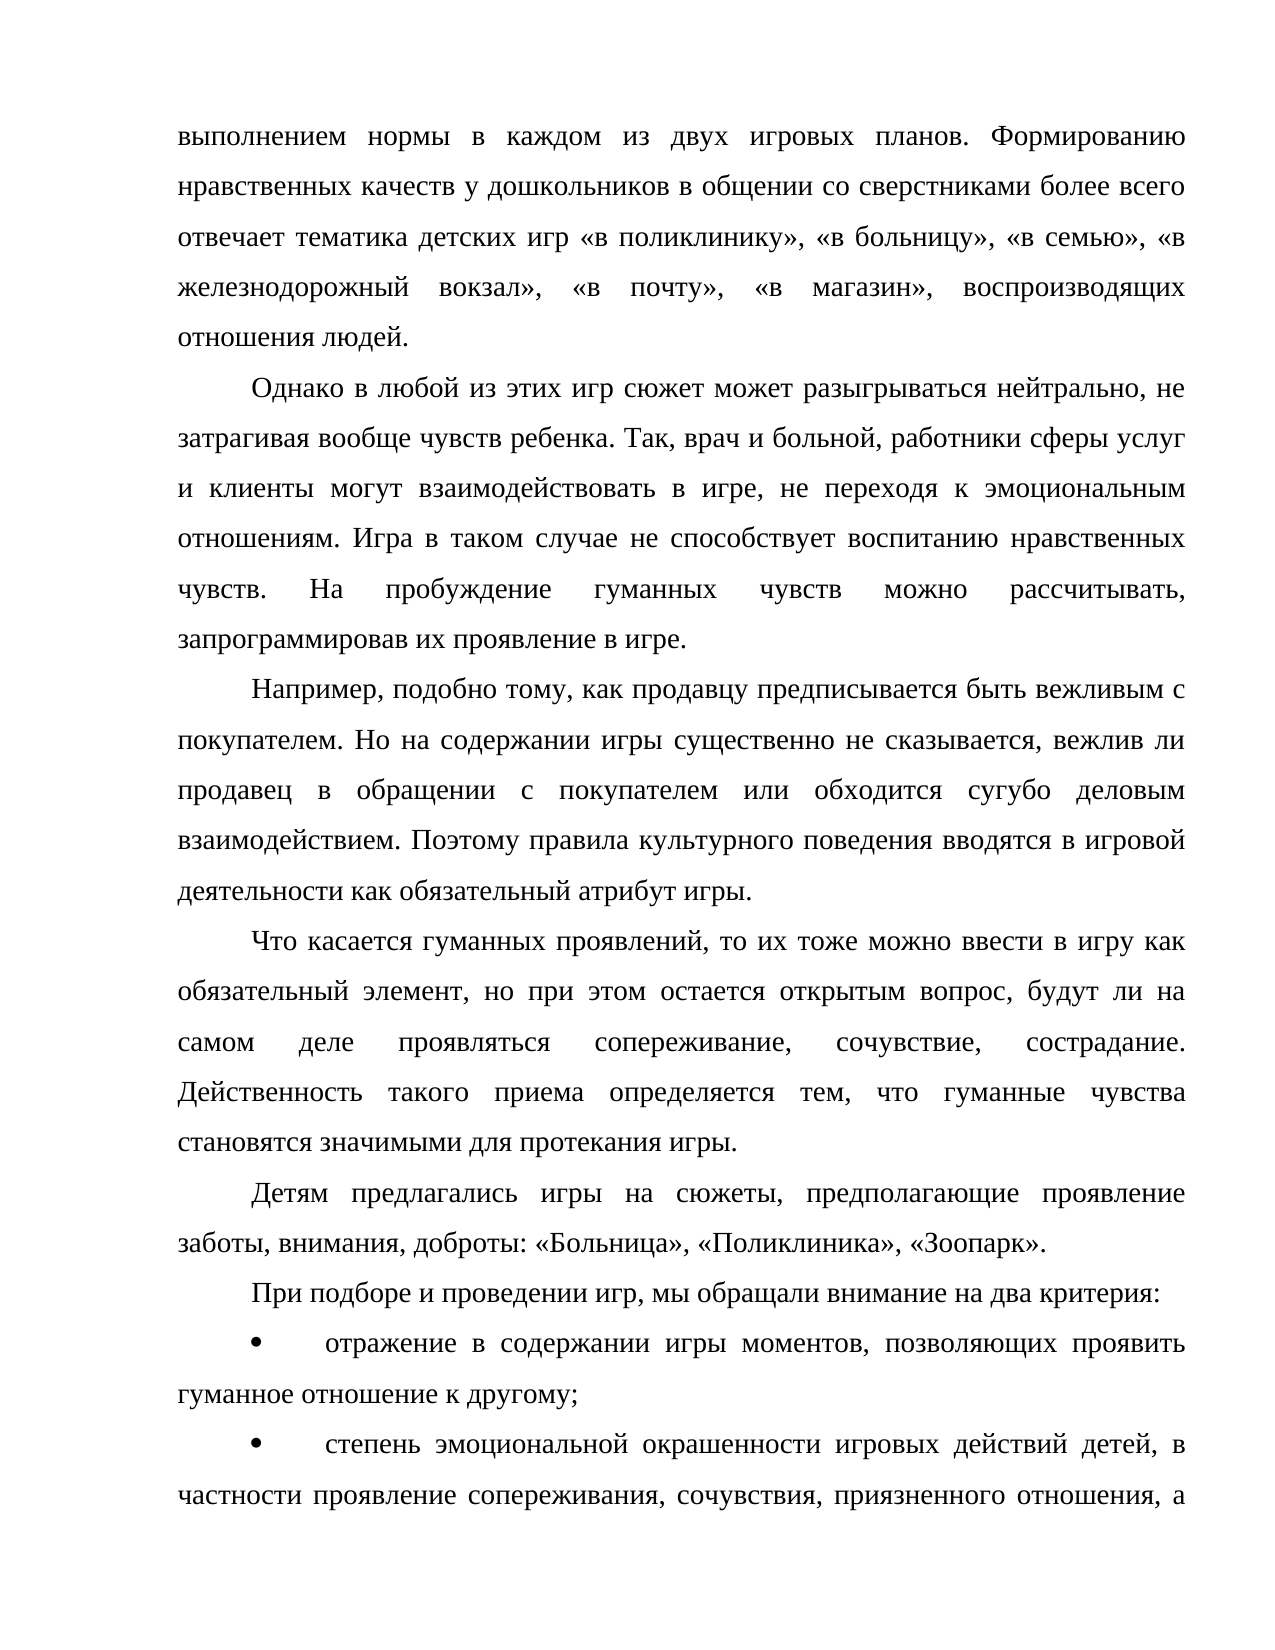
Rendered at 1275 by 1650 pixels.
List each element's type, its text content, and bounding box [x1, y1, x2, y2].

text Что касается гуманных проявлений, то их тоже можно ввести в игру как обязательный элемент, но при этом остается открытым вопрос, будут ли на самом деле проявляться сопереживание, сочувствие, сострадание. Действенность такого приема определяется тем, что гуманные чувства становятся значимыми для протекания игры. [177, 923, 1186, 1158]
text Например, подобно тому, как продавцу предписывается быть вежливым с покупателем. Но на содержании игры существенно не сказывается, вежлив ли продавец в обращении с покупателем или обходится сугубо деловым взаимодействием. Поэтому правила культурного поведения вводятся в игровой деятельности как обязательный атрибут игры. [177, 672, 1186, 906]
text При подборе и проведении игр, мы обращали внимание на два критерия: [177, 1275, 1186, 1309]
text  отражение в содержании игры моментов, позволяющих проявить гуманное отношение к другому; [177, 1326, 1186, 1409]
text Однако в любой из этих игр сюжет может разыгрываться нейтрально, не затрагивая вообще чувств ребенка. Так, врач и больной, работники сферы услуг и клиенты могут взаимодействовать в игре, не переходя к эмоциональным отношениям. Игра в таком случае не способствует воспитанию нравственных чувств. На пробуждение гуманных чувств можно рассчитывать, запрограммировав их проявление в игре. [177, 370, 1186, 655]
text Детям предлагались игры на сюжеты, предполагающие проявление заботы, внимания, доброты: «Больница», «Поликлиника», «Зоопарк». [177, 1175, 1186, 1258]
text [177, 118, 1186, 353]
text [177, 1426, 1186, 1510]
